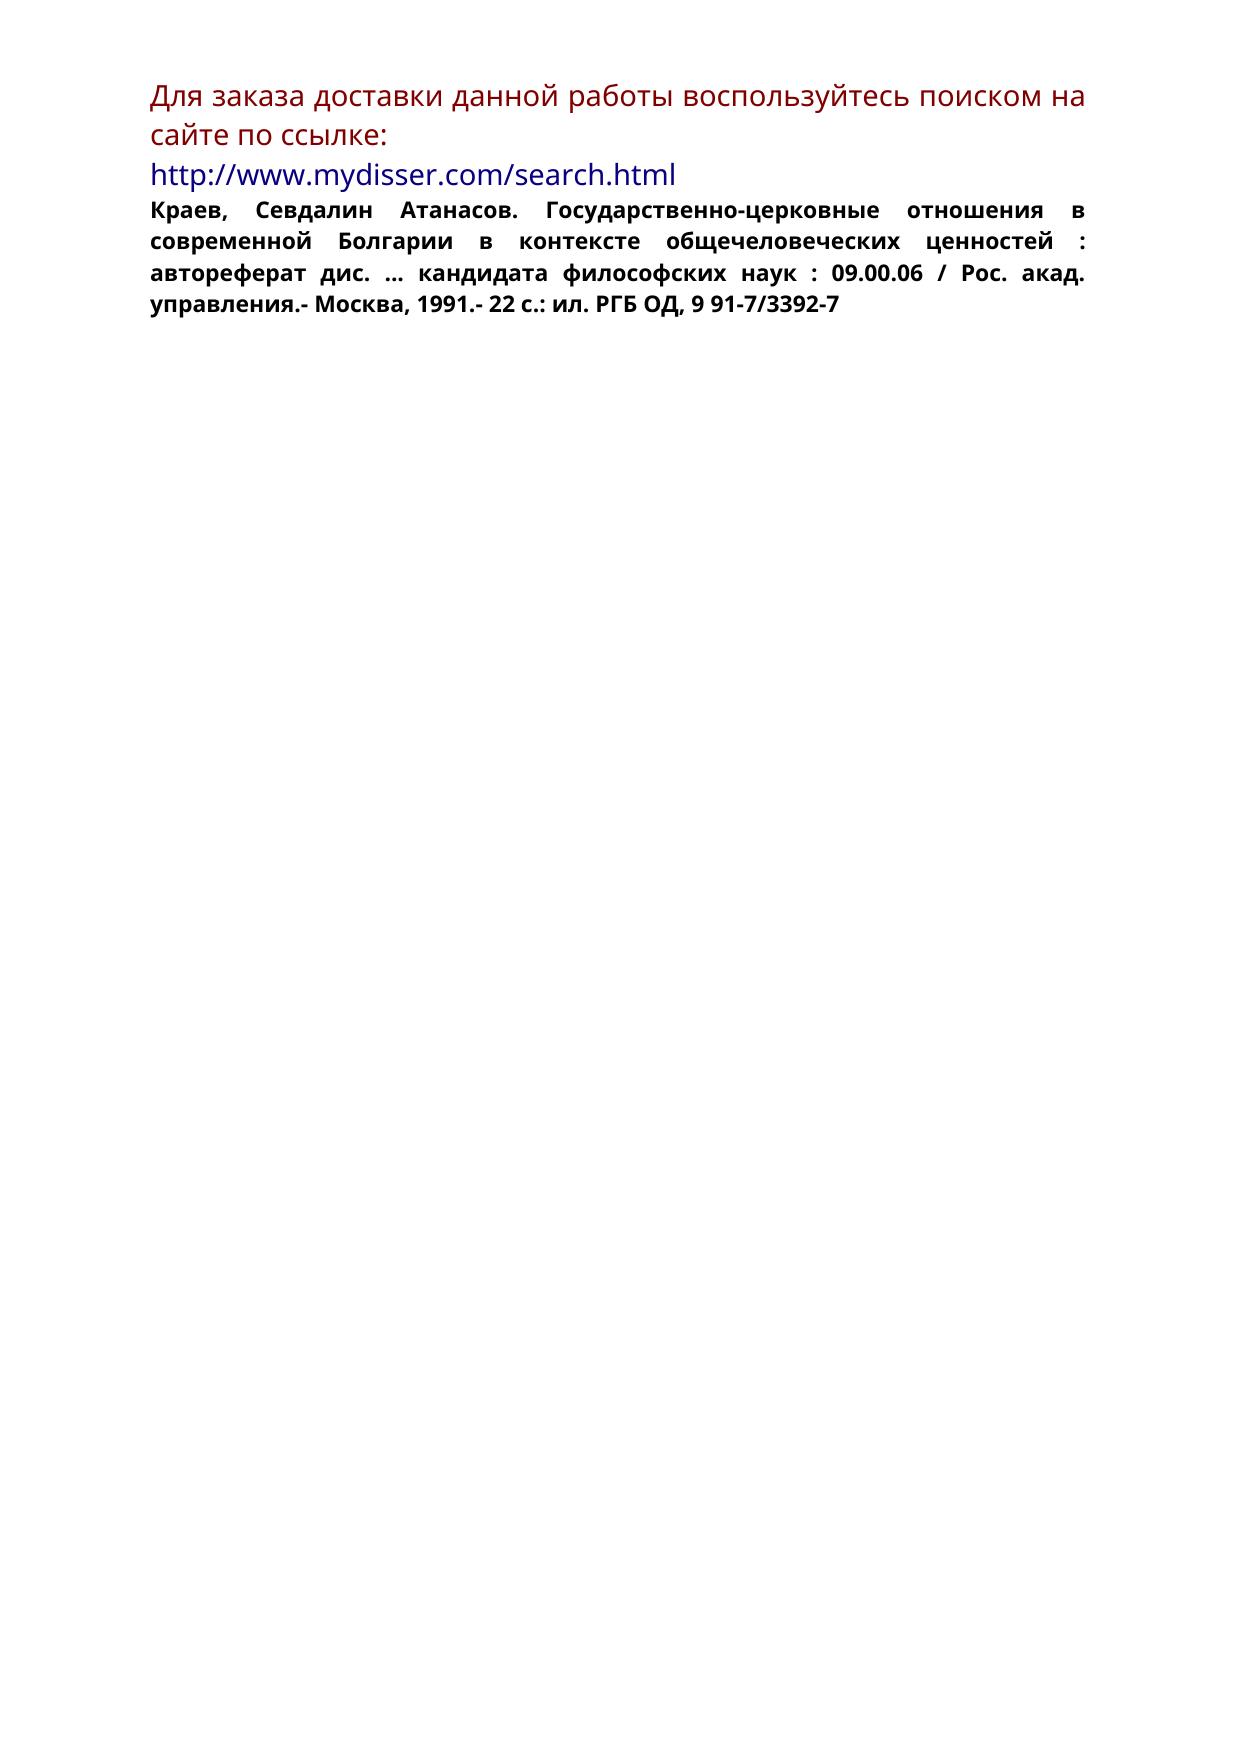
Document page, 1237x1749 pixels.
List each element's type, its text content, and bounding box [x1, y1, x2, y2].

text Краев, Севдалин Атанасов. Государственно-церковные отношения в современной Болгарии в контексте общечеловеческих ценностей : автореферат дис. ... кандидата философских наук : 09.00.06 / Рос. акад. управления.- Москва, 1991.- 22 с.: ил. РГБ ОД, 9 91-7/3392-7 [150, 194, 1086, 319]
